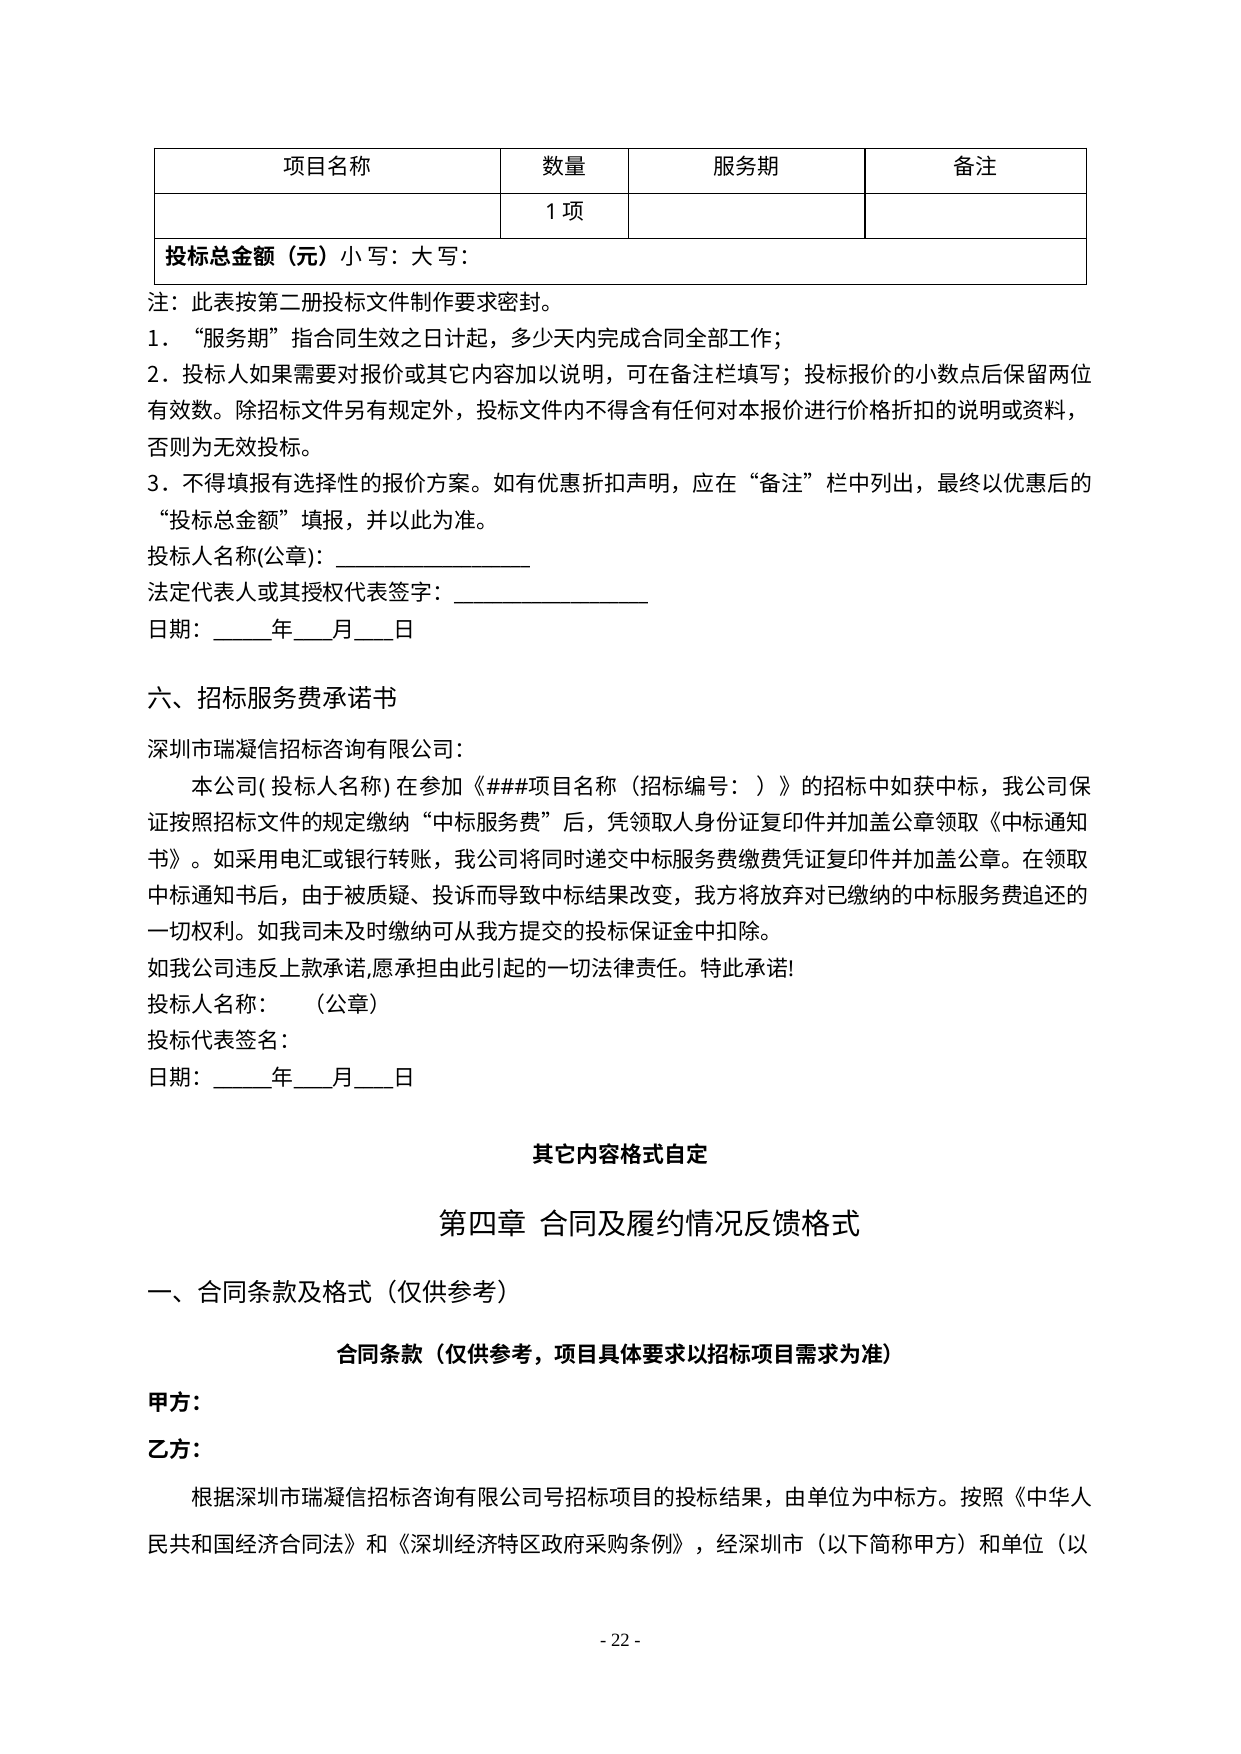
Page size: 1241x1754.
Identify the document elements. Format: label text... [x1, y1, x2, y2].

text 一、合同条款及格式（仅供参考） [148, 1272, 1092, 1308]
text 本公司( 投标人名称) 在参加《###项目名称（招标编号： ）》的招标中如获中标，我公司保证按照招标文件的规定缴纳“中标服务费”后，凭领取人身份证复印件并加盖公章领取《中标通知书》。如采用电汇或银行转账，我公司将同时递交中标服务费缴费凭证复印件并加盖公章。在领取中标通知书后，由于被质疑、投诉而导致中标结果改变，我方将放弃对已缴纳的中标服务费追还的一切权利。如我司未及时缴纳可从我方提交的投标保证金中扣除。 [148, 769, 1092, 946]
text 乙方： [148, 1432, 1092, 1464]
text 第四章 合同及履约情况反馈格式 [148, 1201, 1092, 1243]
text 甲方： [148, 1385, 1092, 1417]
text 1．“服务期”指合同生效之日计起，多少天内完成合同全部工作； [148, 321, 1092, 352]
text 日期：______年____月____日 [148, 612, 1092, 644]
table_header 服务期 [629, 149, 864, 193]
text 2．投标人如果需要对报价或其它内容加以说明，可在备注栏填写；投标报价的小数点后保留两位有效数。除招标文件另有规定外，投标文件内不得含有任何对本报价进行价格折扣的说明或资料，否则为无效投标。 [148, 357, 1092, 462]
text 日期：______年____月____日 [148, 1060, 1092, 1092]
text 投标代表签名： [148, 1023, 1092, 1055]
table_cell [155, 194, 500, 238]
table_cell [629, 194, 864, 238]
text 六、招标服务费承诺书 [148, 678, 1092, 714]
text 法定代表人或其授权代表签字：____________________ [148, 575, 1092, 607]
text 投标人名称： （公章） [148, 987, 1092, 1019]
table_cell 1项 [501, 194, 628, 238]
text 如我公司违反上款承诺,愿承担由此引起的一切法律责任。特此承诺! [148, 951, 1092, 982]
table_cell 投标总金额（元）小 写：大 写： [155, 239, 1086, 283]
text 深圳市瑞凝信招标咨询有限公司： [148, 732, 1092, 764]
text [148, 1480, 1092, 1559]
table_cell [866, 194, 1086, 238]
text 3．不得填报有选择性的报价方案。如有优惠折扣声明，应在“备注”栏中列出，最终以优惠后的“投标总金额”填报，并以此为准。 [148, 466, 1092, 534]
table_header 项目名称 [155, 149, 500, 193]
table_header 备注 [866, 149, 1086, 193]
text 投标人名称(公章)：____________________ [148, 539, 1092, 571]
table_header 数量 [501, 149, 628, 193]
text 合同条款（仅供参考，项目具体要求以招标项目需求为准） [148, 1337, 1092, 1369]
text 注：此表按第二册投标文件制作要求密封。 [148, 284, 1092, 316]
text 其它内容格式自定 [148, 1137, 1092, 1169]
